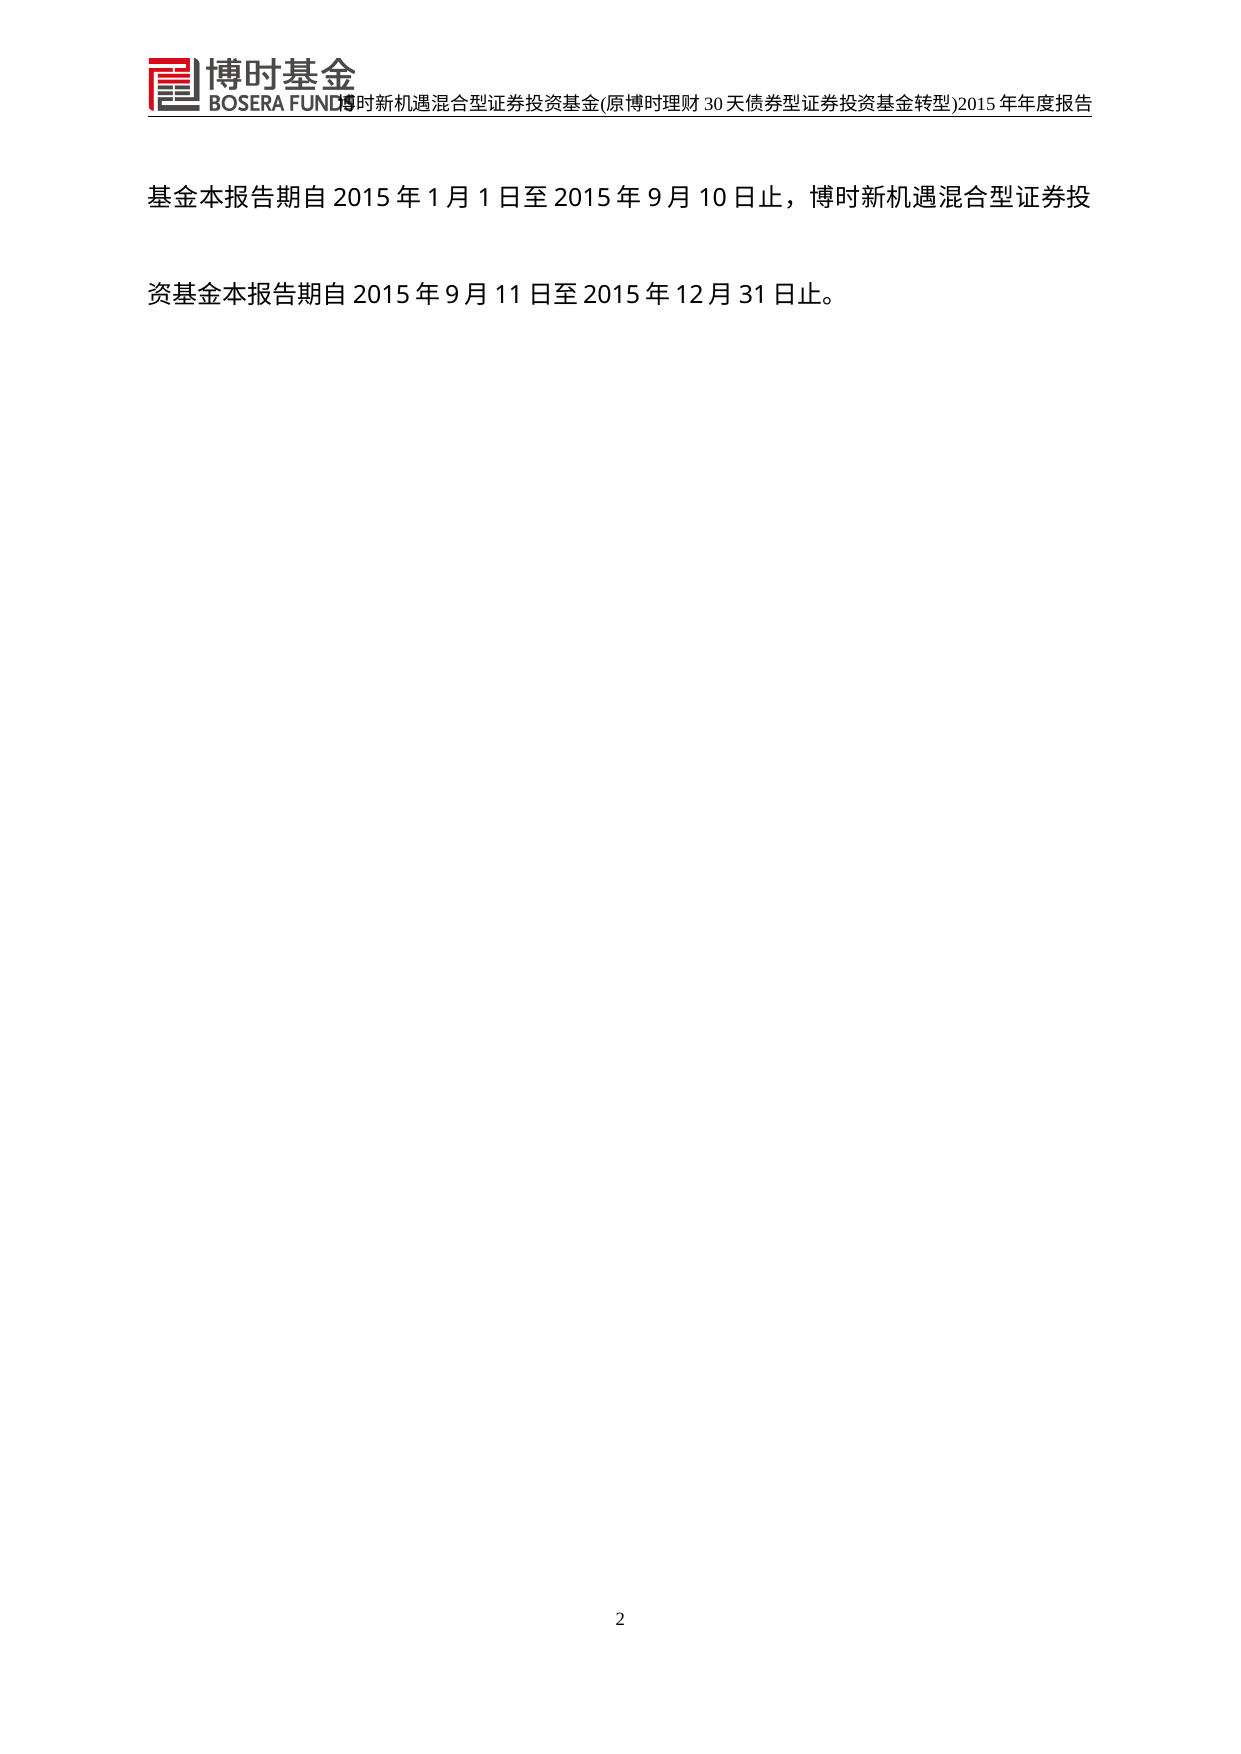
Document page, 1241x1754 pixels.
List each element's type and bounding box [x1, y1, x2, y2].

picture [341, 101, 351, 111]
picture [148, 58, 356, 111]
text [148, 163, 1092, 325]
